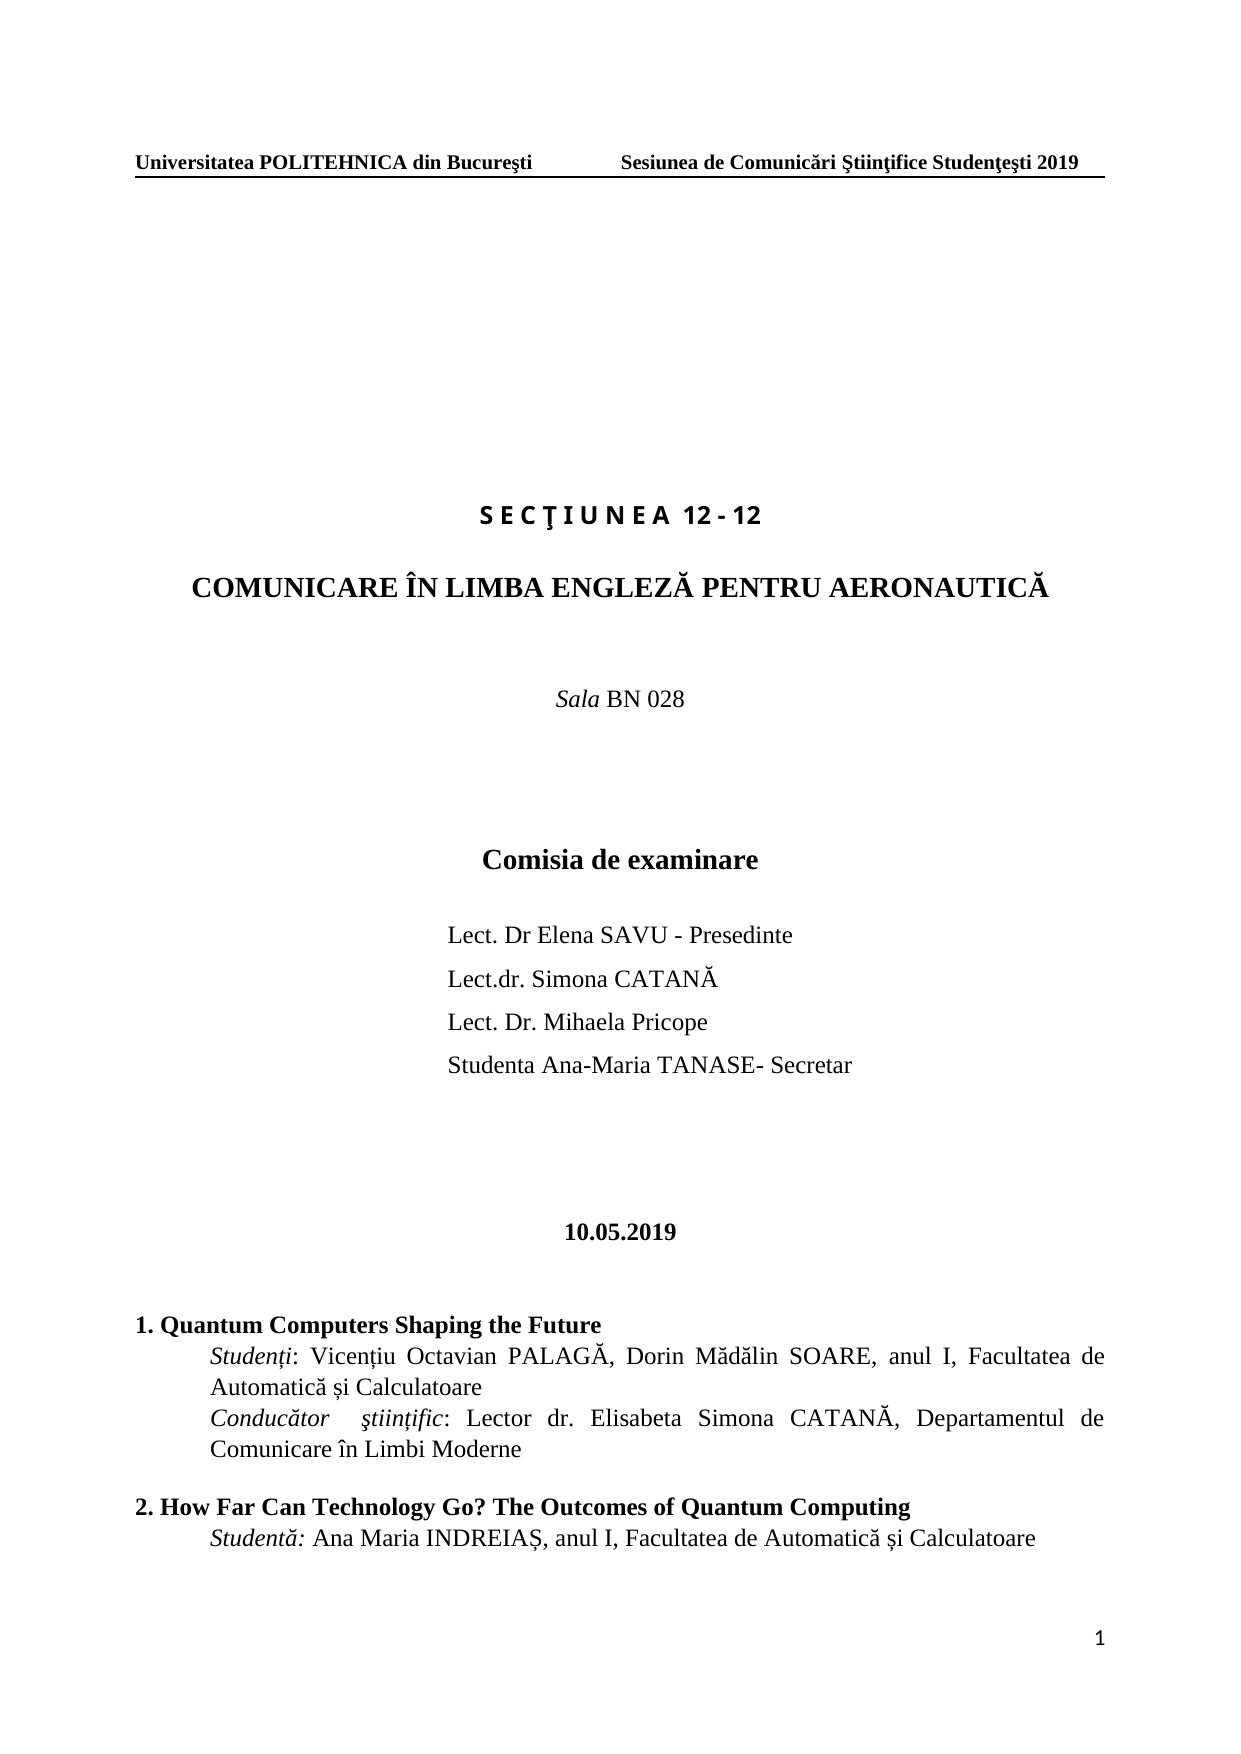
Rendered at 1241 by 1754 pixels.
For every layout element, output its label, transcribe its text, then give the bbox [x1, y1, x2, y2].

subtitle Comisia de examinare [135, 842, 1105, 875]
subtitle S E C Ţ I U N E A 12 - 12 [135, 497, 1105, 531]
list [210, 1403, 1105, 1463]
list 10.05.2019 [135, 1217, 1105, 1246]
list Lect. Dr Elena SAVU - Presedinte [135, 921, 1105, 949]
list Studenți: Vicențiu Octavian PALAGĂ, Dorin Mădălin SOARE, anul I, Facultatea de Automatică și Calculatoare [210, 1341, 1105, 1401]
list 2. How Far Can Technology Go? The Outcomes of Quantum Computing [135, 1492, 1105, 1520]
list Lect.dr. Simona CATANĂ [210, 964, 1105, 992]
text Sala BN 028 [135, 684, 1105, 713]
list Studenta Ana-Maria TANASE- Secretar [135, 1050, 1105, 1079]
subtitle Universitatea POLITEHNICA din Bucureşti Sesiunea de Comunicări Ştiinţifice Studenţeşti 2019 [135, 150, 1105, 176]
list COMUNICARE ÎN LIMBA ENGLEZĂ PENTRU AERONAUTICĂ [135, 570, 1105, 604]
list Lect. Dr. Mihaela Pricope [210, 1007, 1105, 1036]
list 1. Quantum Computers Shaping the Future [135, 1310, 1105, 1339]
list Studentă: Ana Maria INDREIAȘ, anul I, Facultatea de Automatică și Calculatoare [210, 1523, 1105, 1551]
